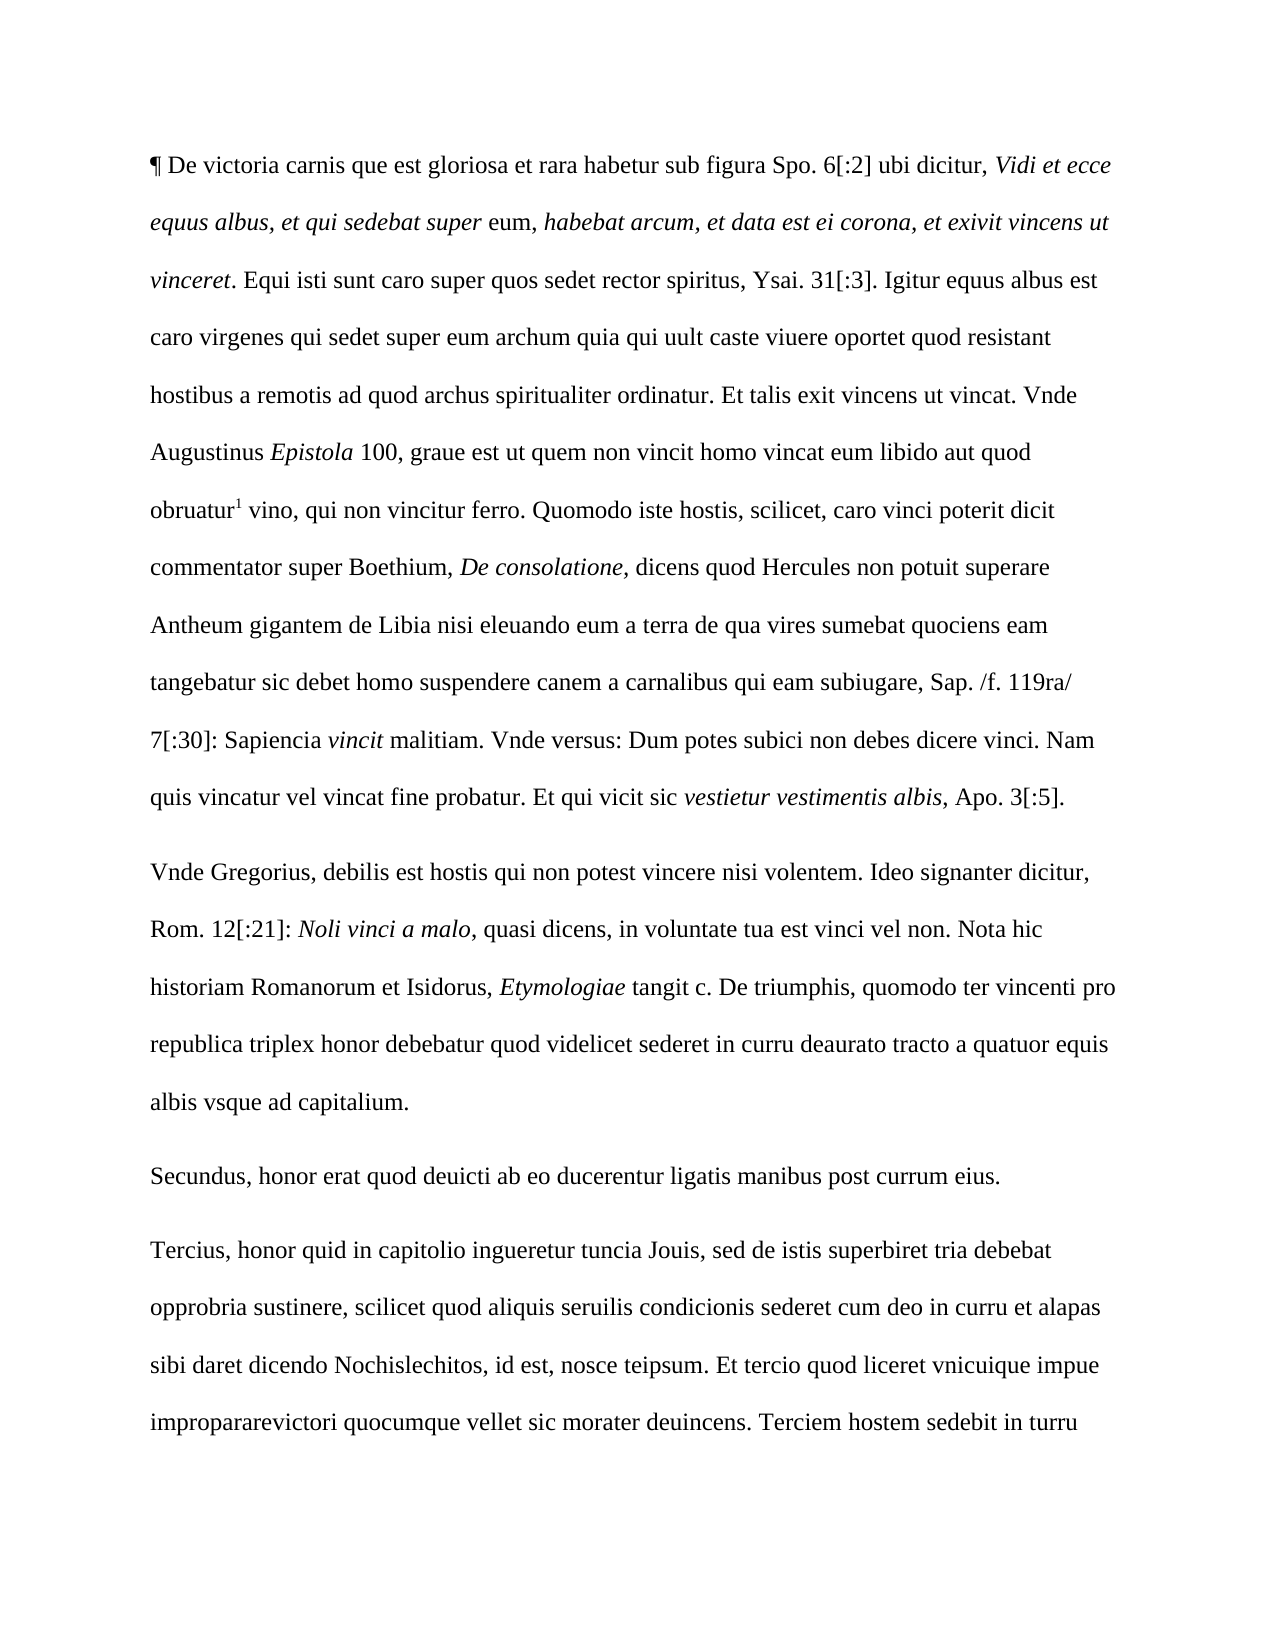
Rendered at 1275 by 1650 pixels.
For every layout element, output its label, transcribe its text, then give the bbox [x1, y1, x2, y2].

text Secundus, honor erat quod deuicti ab eo ducerentur ligatis manibus post currum eius. [150, 1161, 1125, 1189]
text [150, 1235, 1125, 1436]
text ¶ De victoria carnis que est gloriosa et rara habetur sub figura Spo. 6[:2] ubi dicitur, Vidi et ecce equus albus, et qui sedebat super eum, habebat arcum, et data est ei corona, et exivit vincens ut vinceret. Equi isti sunt caro super quos sedet rector spiritus, Ysai. 31[:3]. Igitur equus albus est caro virgenes qui sedet super eum archum quia qui uult caste viuere oportet quod resistant hostibus a remotis ad quod archus spiritualiter ordinatur. Et talis exit vincens ut vincat. Vnde Augustinus Epistola 100, graue est ut quem non vincit homo vincat eum libido aut quod obruatur vino, qui non vincitur ferro. Quomodo iste hostis, scilicet, caro vinci poterit dicit commentator super Boethium, De consolatione, dicens quod Hercules non potuit superare Antheum gigantem de Libia nisi eleuando eum a terra de qua vires sumebat quociens eam tangebatur sic debet homo suspendere canem a carnalibus qui eam subiugare, Sap. /f. 119ra/ 7[:30]: Sapiencia vincit malitiam. Vnde versus: Dum potes subici non debes dicere vinci. Nam quis vincatur vel vincat fine probatur. Et qui vicit sic vestietur vestimentis albis, Apo. 3[:5]. [150, 150, 1125, 811]
text Vnde Gregorius, debilis est hostis qui non potest vincere nisi volentem. Ideo signanter dicitur, Rom. 12[:21]: Noli vinci a malo, quasi dicens, in voluntate tua est vinci vel non. Nota hic historiam Romanorum et Isidorus, Etymologiae tangit c. De triumphis, quomodo ter vincenti pro republica triplex honor debebatur quod videlicet sederet in curru deaurato tracto a quatuor equis albis vsque ad capitalium. [150, 857, 1125, 1115]
